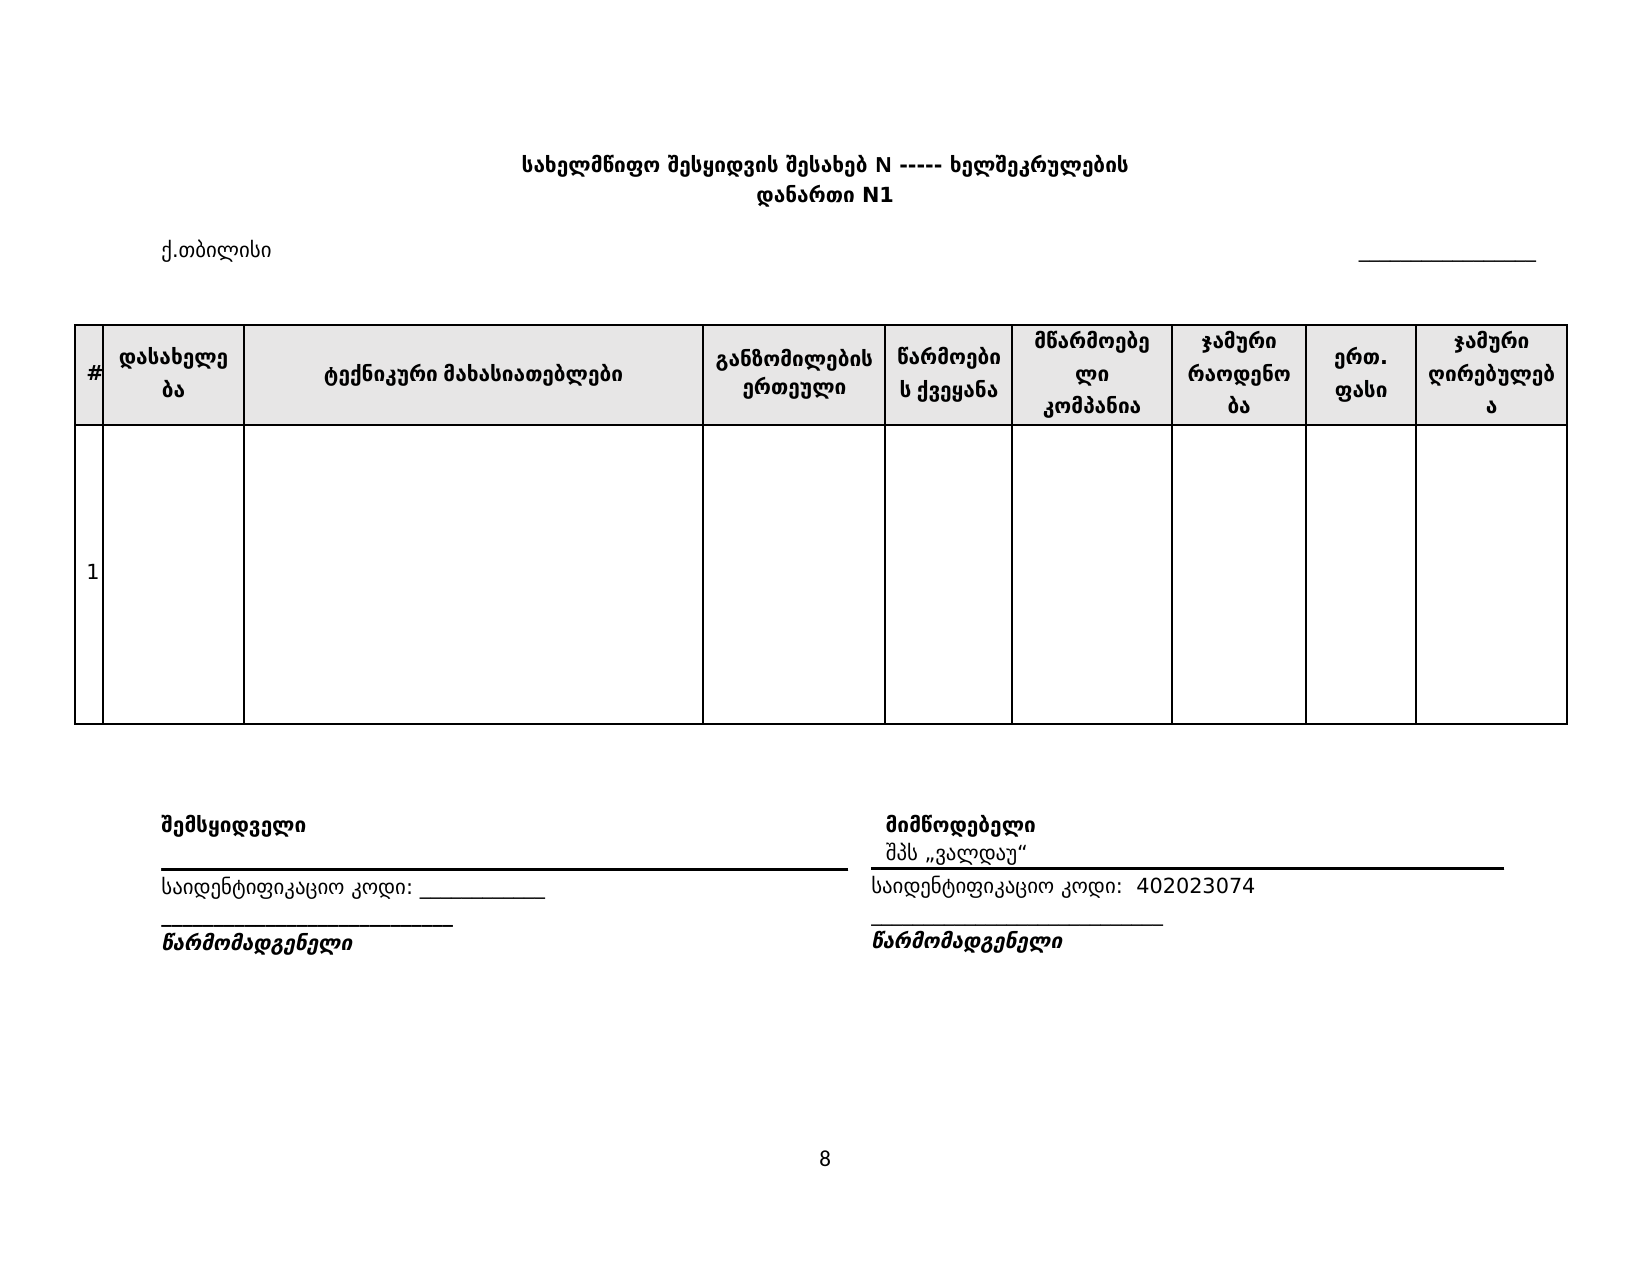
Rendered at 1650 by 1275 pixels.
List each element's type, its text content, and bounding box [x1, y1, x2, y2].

table_header ჯამური ღირებულება [1417, 326, 1566, 424]
table_header დასახელება [104, 326, 243, 424]
table_cell [1307, 426, 1415, 723]
table_cell [886, 426, 1011, 723]
table_cell [1173, 426, 1305, 723]
table_header # [76, 326, 102, 424]
table_header განზომილების ერთეული [704, 326, 884, 424]
table_header წარმოების ქვეყანა [886, 326, 1011, 424]
table_cell [245, 426, 702, 723]
text დანართი N1 [150, 183, 1500, 207]
table_cell [104, 426, 243, 723]
table_header _________________ [848, 238, 1547, 295]
table_cell [1417, 426, 1566, 723]
table_header ტექნიკური მახასიათებლები [245, 326, 702, 424]
text სახელმწიფო შესყიდვის შესახებ N ----- ხელშეკრულების [150, 150, 1500, 178]
table_header ჯამური რაოდენობა [1173, 326, 1305, 424]
table_header მიმწოდებელი შპს „ვალდაუ“ საიდენტიფიკაციო კოდი: 402023074 ____________________________ წარმომადგენელი [860, 813, 1516, 986]
table_header მწარმოებელი კომპანია [1013, 326, 1171, 424]
table_cell [704, 426, 884, 723]
table_cell [1013, 426, 1171, 723]
table_cell 1 [76, 426, 102, 723]
table_header ქ.თბილისი [150, 238, 848, 295]
table_header შემსყიდველი საიდენტიფიკაციო კოდი: ____________ ____________________________ წარმომადგენელი [150, 813, 860, 986]
table_header ერთ. ფასი [1307, 326, 1415, 424]
